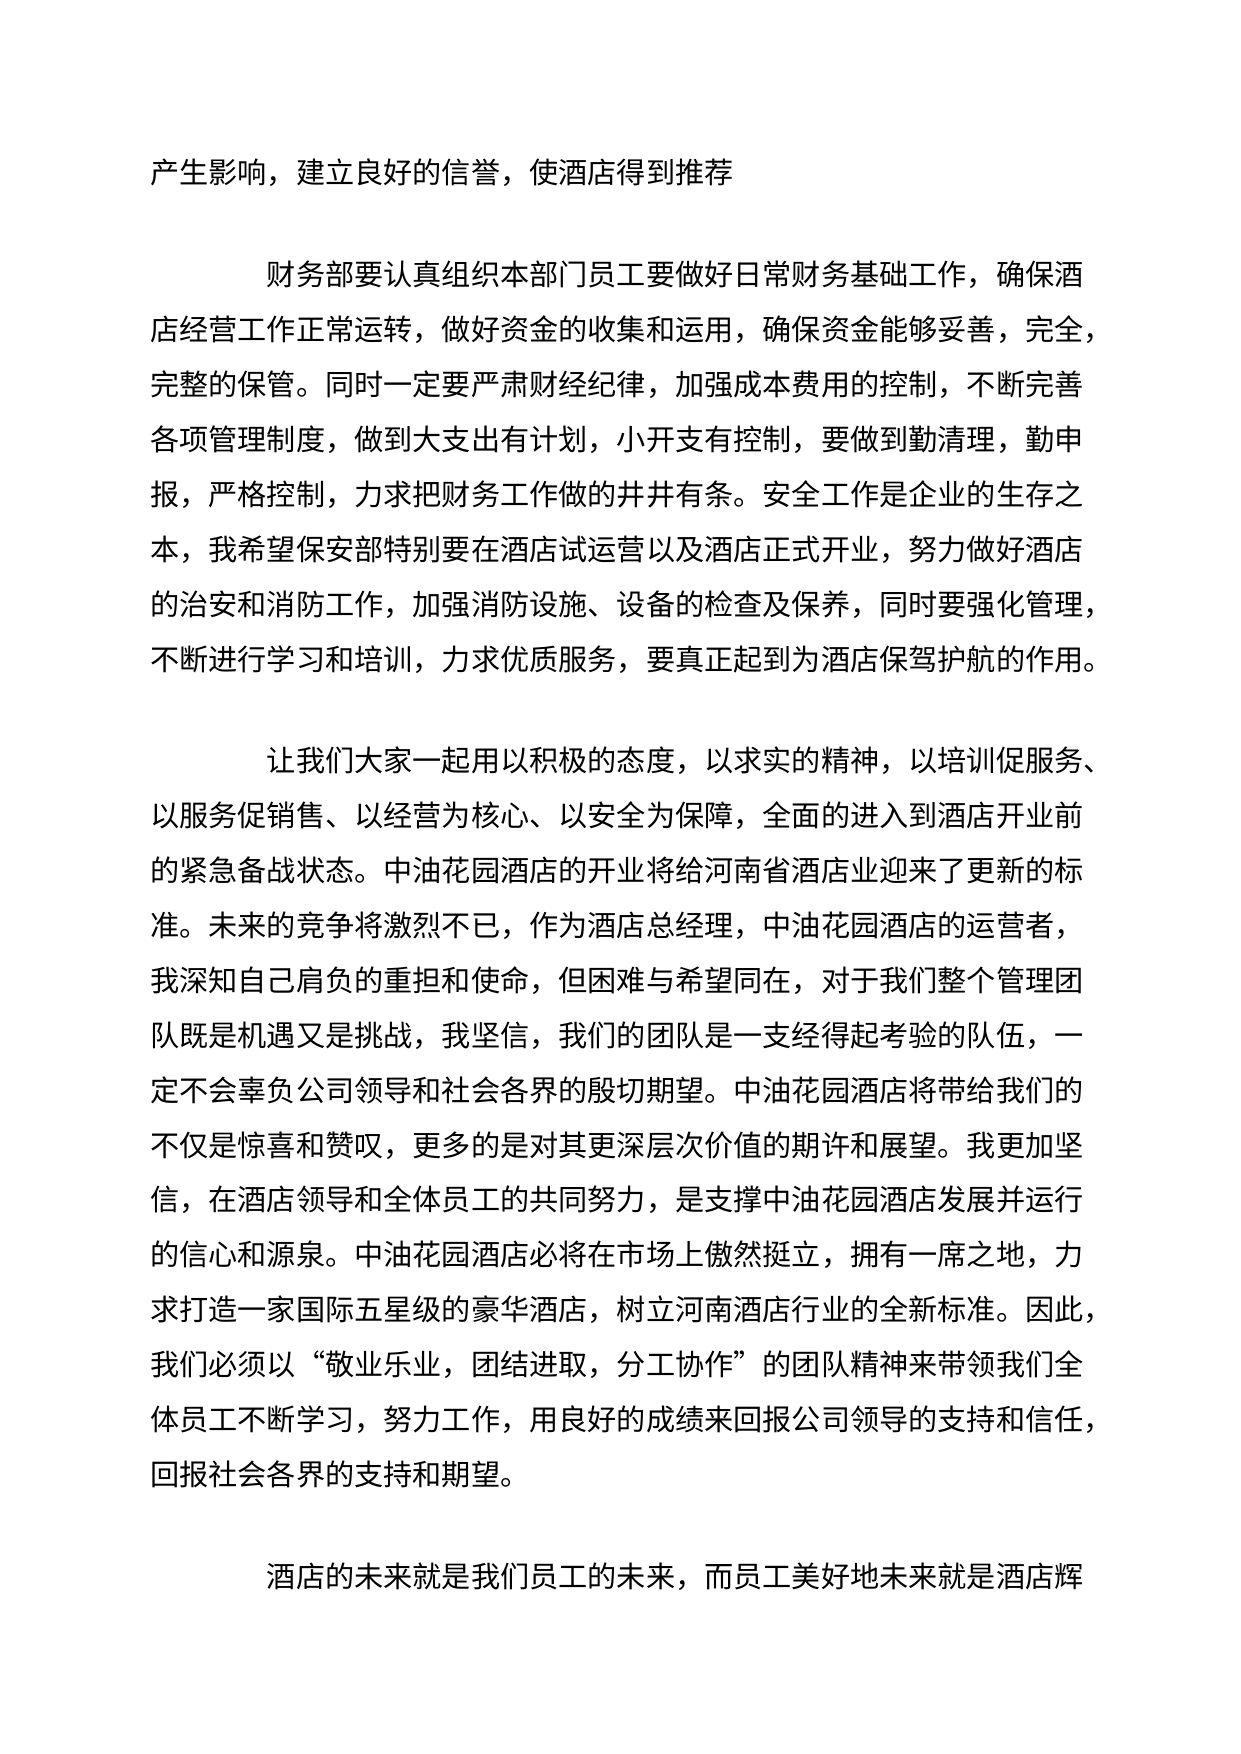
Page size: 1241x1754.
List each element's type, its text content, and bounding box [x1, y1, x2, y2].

text 财务部要认真组织本部门员工要做好日常财务基础工作，确保酒店经营工作正常运转，做好资金的收集和运用，确保资金能够妥善，完全，完整的保管。同时一定要严肃财经纪律，加强成本费用的控制，不断完善各项管理制度，做到大支出有计划，小开支有控制，要做到勤清理，勤申报，严格控制，力求把财务工作做的井井有条。安全工作是企业的生存之本，我希望保安部特别要在酒店试运营以及酒店正式开业，努力做好酒店的治安和消防工作，加强消防设施、设备的检查及保养，同时要强化管理，不断进行学习和培训，力求优质服务，要真正起到为酒店保驾护航的作用。 [150, 252, 1090, 678]
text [150, 1553, 1090, 1596]
text 让我们大家一起用以积极的态度，以求实的精神，以培训促服务、以服务促销售、以经营为核心、以安全为保障，全面的进入到酒店开业前的紧急备战状态。中油花园酒店的开业将给河南省酒店业迎来了更新的标准。未来的竞争将激烈不已，作为酒店总经理，中油花园酒店的运营者，我深知自己肩负的重担和使命，但困难与希望同在，对于我们整个管理团队既是机遇又是挑战，我坚信，我们的团队是一支经得起考验的队伍，一定不会辜负公司领导和社会各界的殷切期望。中油花园酒店将带给我们的不仅是惊喜和赞叹，更多的是对其更深层次价值的期许和展望。我更加坚信，在酒店领导和全体员工的共同努力，是支撑中油花园酒店发展并运行的信心和源泉。中油花园酒店必将在市场上傲然挺立，拥有一席之地，力求打造一家国际五星级的豪华酒店，树立河南酒店行业的全新标准。因此，我们必须以“敬业乐业，团结进取，分工协作”的团队精神来带领我们全体员工不断学习，努力工作，用良好的成绩来回报公司领导的支持和信任，回报社会各界的支持和期望。 [150, 738, 1090, 1494]
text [150, 150, 1090, 192]
